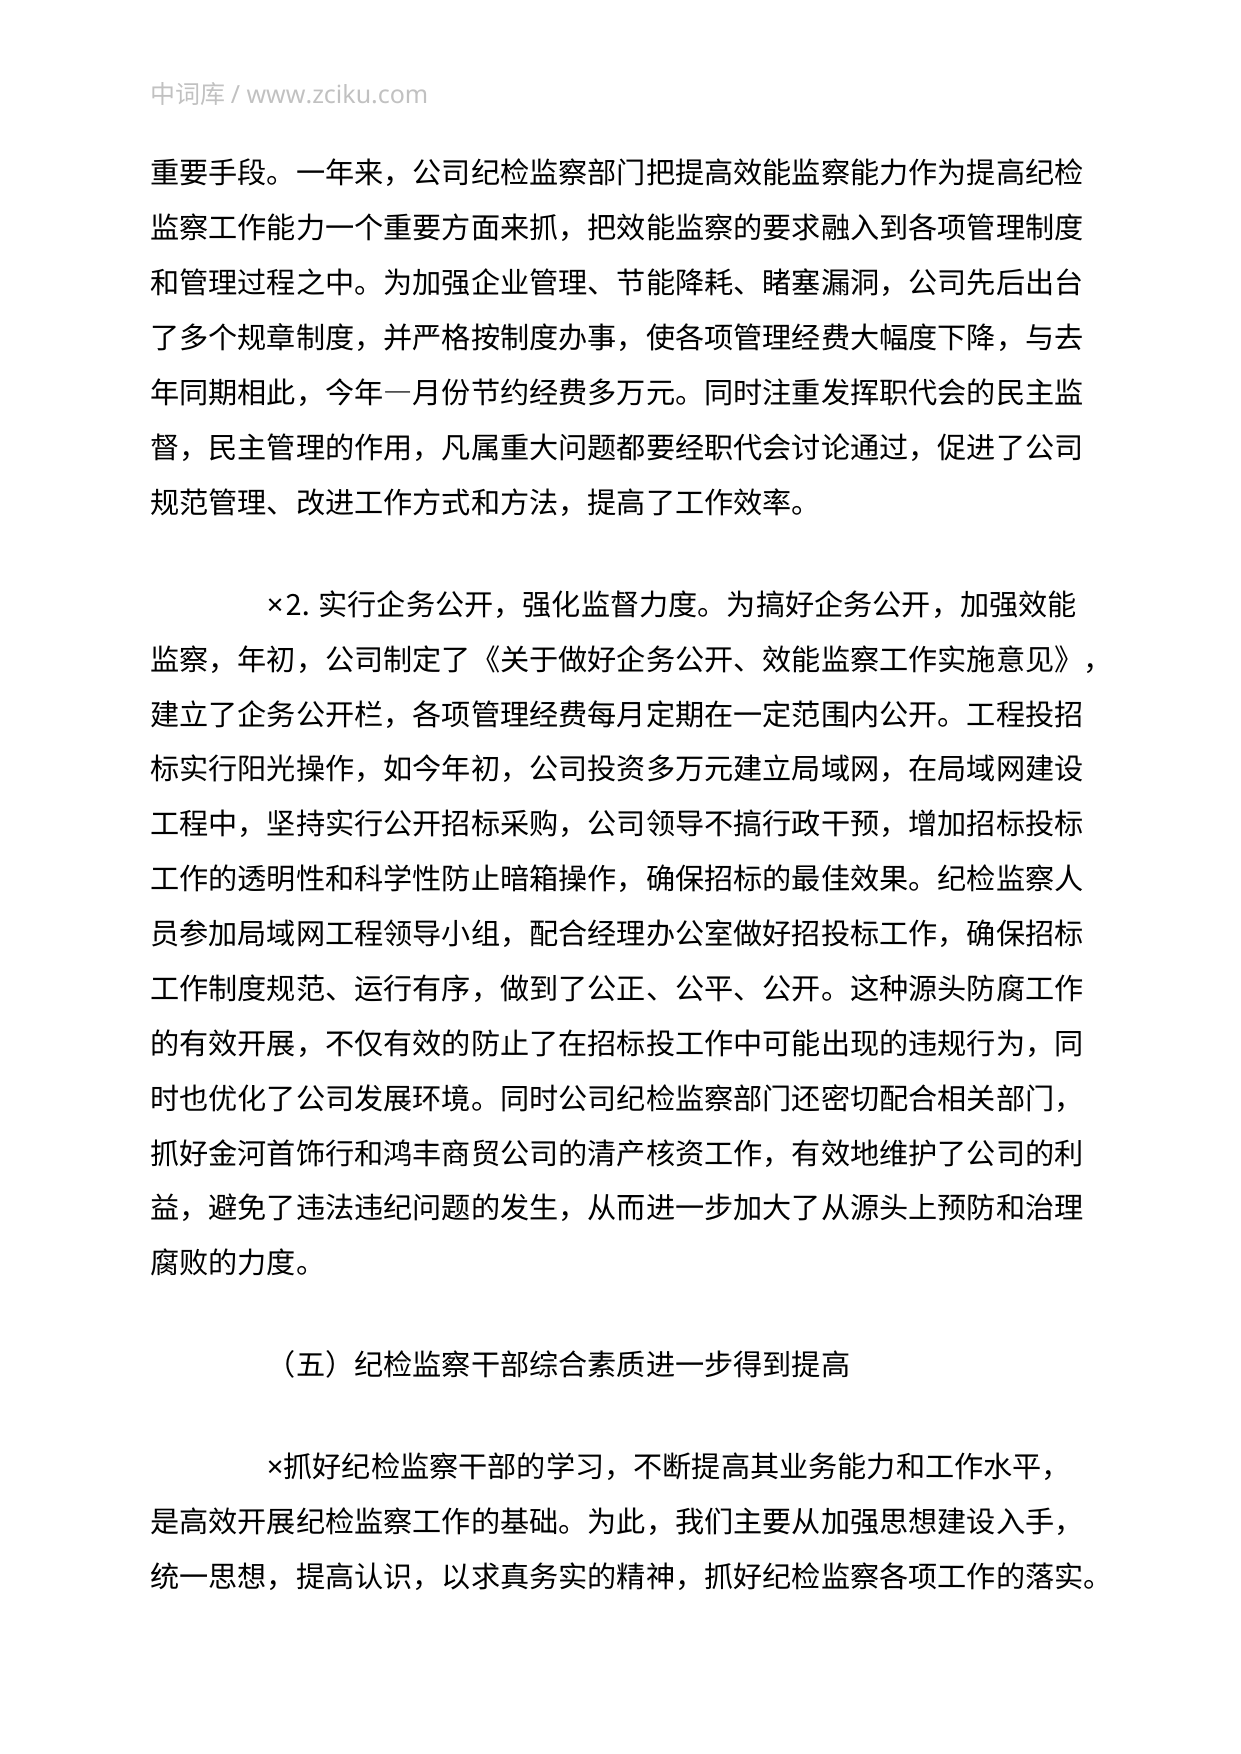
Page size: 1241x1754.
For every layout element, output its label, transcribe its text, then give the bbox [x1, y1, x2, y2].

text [150, 150, 1090, 522]
text （五）纪检监察干部综合素质进一步得到提高 [150, 1342, 1090, 1384]
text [150, 1443, 1090, 1596]
text ×⒉实行企务公开，强化监督力度。为搞好企务公开，加强效能监察，年初，公司制定了《关于做好企务公开、效能监察工作实施意见》，建立了企务公开栏，各项管理经费每月定期在一定范围内公开。工程投招标实行阳光操作，如今年初，公司投资多万元建立局域网，在局域网建设工程中，坚持实行公开招标采购，公司领导不搞行政干预，增加招标投标工作的透明性和科学性防止暗箱操作，确保招标的最佳效果。纪检监察人员参加局域网工程领导小组，配合经理办公室做好招投标工作，确保招标工作制度规范、运行有序，做到了公正、公平、公开。这种源头防腐工作的有效开展，不仅有效的防止了在招标投工作中可能出现的违规行为，同时也优化了公司发展环境。同时公司纪检监察部门还密切配合相关部门，抓好金河首饰行和鸿丰商贸公司的清产核资工作，有效地维护了公司的利益，避免了违法违纪问题的发生，从而进一步加大了从源头上预防和治理腐败的力度。 [150, 581, 1090, 1282]
